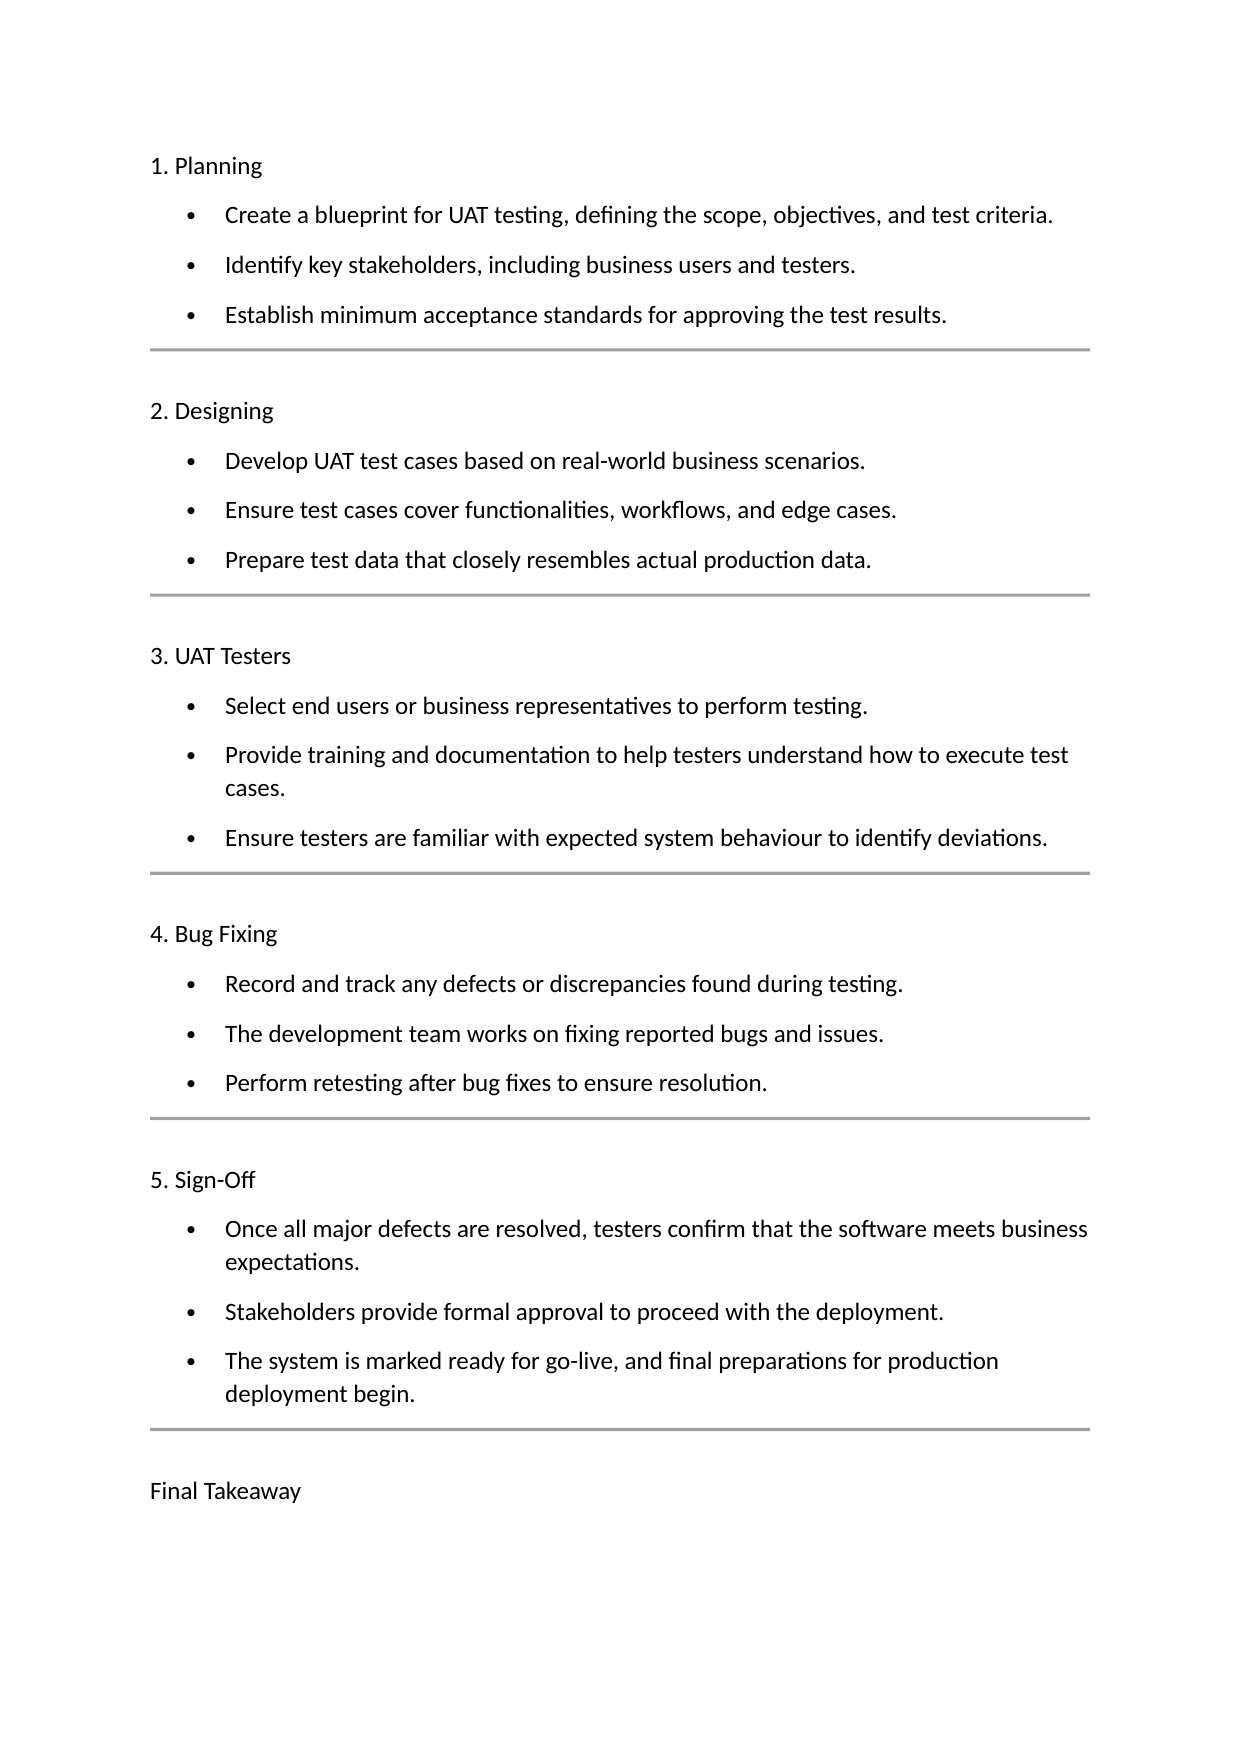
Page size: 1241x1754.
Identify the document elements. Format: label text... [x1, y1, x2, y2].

list The system is marked ready for go-live, and final preparations for production deployment begin. [187, 1345, 1090, 1409]
text Final Takeaway [150, 1475, 1090, 1505]
list Record and track any defects or discrepancies found during testing. [187, 968, 1090, 999]
list Stakeholders provide formal approval to proceed with the deployment. [187, 1296, 1090, 1326]
text 1. Planning [150, 150, 1090, 181]
list Select end users or business representatives to perform testing. [187, 690, 1090, 721]
list Once all major defects are resolved, testers confirm that the software meets business expectations. [187, 1213, 1090, 1277]
text 5. Sign-Off [150, 1164, 1090, 1194]
text 4. Bug Fixing [150, 918, 1090, 949]
list Ensure test cases cover functionalities, workflows, and edge cases. [187, 494, 1090, 525]
list The development team works on fixing reported bugs and issues. [187, 1018, 1090, 1048]
list Identify key stakeholders, including business users and testers. [187, 249, 1090, 280]
text 3. UAT Testers [150, 640, 1090, 671]
list Establish minimum acceptance standards for approving the test results. [187, 299, 1090, 329]
list Create a blueprint for UAT testing, defining the scope, objectives, and test criteria. [187, 199, 1090, 230]
list Prepare test data that closely resembles actual production data. [187, 544, 1090, 574]
list Perform retesting after bug fixes to ensure resolution. [187, 1067, 1090, 1098]
text 2. Designing [150, 395, 1090, 426]
list Provide training and documentation to help testers understand how to execute test cases. [187, 739, 1090, 803]
list Ensure testers are familiar with expected system behaviour to identify deviations. [187, 822, 1090, 853]
list Develop UAT test cases based on real-world business scenarios. [187, 445, 1090, 475]
